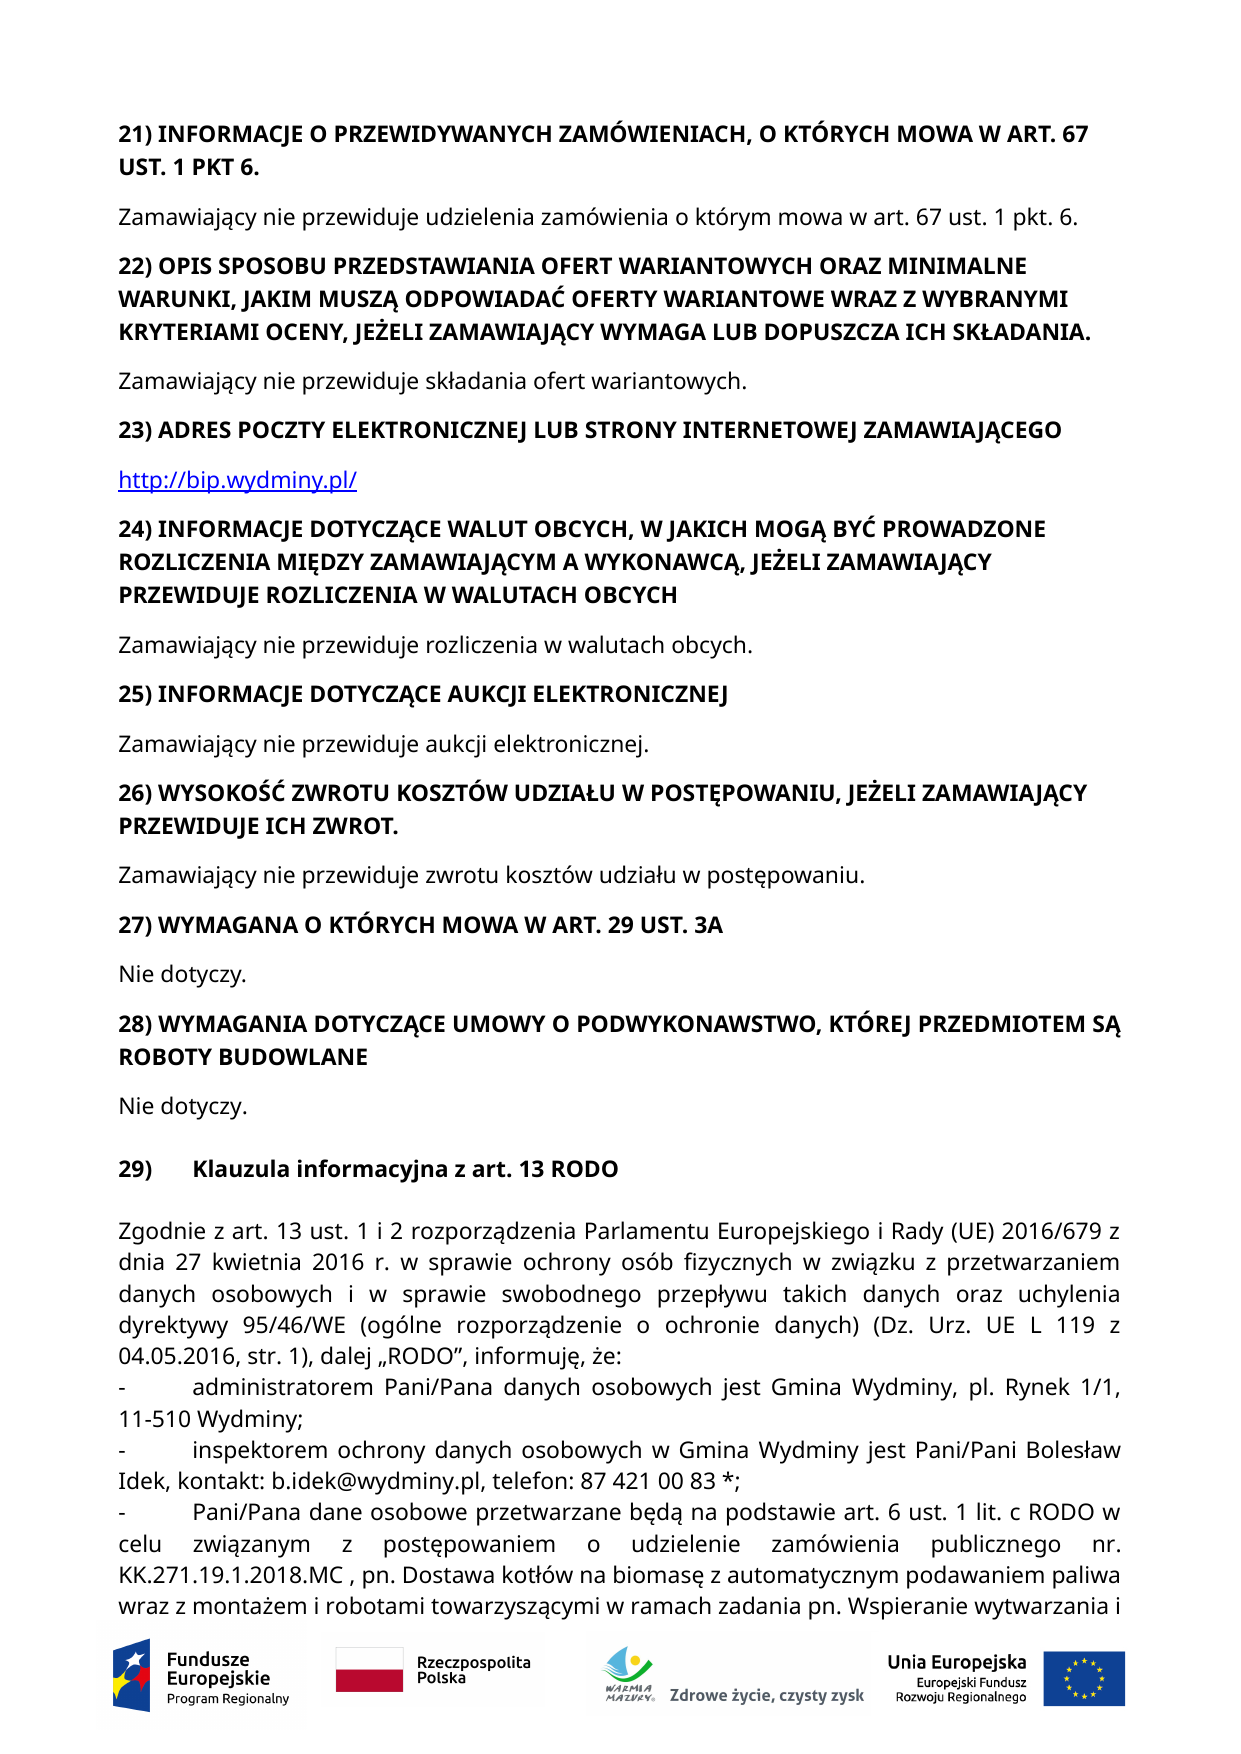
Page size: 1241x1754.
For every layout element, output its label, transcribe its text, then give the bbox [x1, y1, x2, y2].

text 28) WYMAGANIA DOTYCZĄCE UMOWY O PODWYKONAWSTWO, KTÓREJ PRZEDMIOTEM SĄ ROBOTY BUDOWLANE [118, 1008, 1122, 1072]
text 22) OPIS SPOSOBU PRZEDSTAWIANIA OFERT WARIANTOWYCH ORAZ MINIMALNE WARUNKI, JAKIM MUSZĄ ODPOWIADAĆ OFERTY WARIANTOWE WRAZ Z WYBRANYMI KRYTERIAMI OCENY, JEŻELI ZAMAWIAJĄCY WYMAGA LUB DOPUSZCZA ICH SKŁADANIA. [118, 250, 1122, 347]
text Zgodnie z art. 13 ust. 1 i 2 rozporządzenia Parlamentu Europejskiego i Rady (UE) 2016/679 z dnia 27 kwietnia 2016 r. w sprawie ochrony osób fizycznych w związku z przetwarzaniem danych osobowych i w sprawie swobodnego przepływu takich danych oraz uchylenia dyrektywy 95/46/WE (ogólne rozporządzenie o ochronie danych) (Dz. Urz. UE L 119 z 04.05.2016, str. 1), dalej „RODO”, informuję, że: [118, 1215, 1122, 1371]
picture [96, 1620, 307, 1730]
text Zamawiający nie przewiduje składania ofert wariantowych. [118, 365, 1122, 396]
text - inspektorem ochrony danych osobowych w Gmina Wydminy jest Pani/Pani Bolesław Idek, kontakt: b.idek@wydminy.pl, telefon: 87 421 00 83 *; [118, 1434, 1122, 1496]
text Zamawiający nie przewiduje rozliczenia w walutach obcych. [118, 628, 1122, 660]
text 26) WYSOKOŚĆ ZWROTU KOSZTÓW UDZIAŁU W POSTĘPOWANIU, JEŻELI ZAMAWIAJĄCY PRZEWIDUJE ICH ZWROT. [118, 777, 1122, 841]
text 27) WYMAGANA O KTÓRYCH MOWA W ART. 29 UST. 3A [118, 909, 1122, 940]
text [118, 1496, 1122, 1621]
text 23) ADRES POCZTY ELEKTRONICZNEJ LUB STRONY INTERNETOWEJ ZAMAWIAJĄCEGO [118, 414, 1122, 446]
text 29) Klauzula informacyjna z art. 13 RODO [118, 1152, 1122, 1184]
text - administratorem Pani/Pana danych osobowych jest Gmina Wydminy, pl. Rynek 1/1, 11-510 Wydminy; [118, 1371, 1122, 1434]
text 25) INFORMACJE DOTYCZĄCE AUKCJI ELEKTRONICZNEJ [118, 678, 1122, 709]
text Zamawiający nie przewiduje udzielenia zamówienia o którym mowa w art. 67 ust. 1 pkt. 6. [118, 200, 1122, 232]
text Zamawiający nie przewiduje zwrotu kosztów udziału w postępowaniu. [118, 859, 1122, 891]
text Nie dotyczy. [118, 958, 1122, 989]
text Zamawiający nie przewiduje aukcji elektronicznej. [118, 727, 1122, 759]
text 21) INFORMACJE O PRZEWIDYWANYCH ZAMÓWIENIACH, O KTÓRYCH MOWA W ART. 67 UST. 1 PKT 6. [118, 118, 1122, 182]
picture [586, 1631, 1144, 1724]
text Nie dotyczy. [118, 1090, 1122, 1121]
text http://bip.wydminy.pl/ [118, 464, 1122, 495]
picture [321, 1632, 545, 1707]
text 24) INFORMACJE DOTYCZĄCE WALUT OBCYCH, W JAKICH MOGĄ BYĆ PROWADZONE ROZLICZENIA MIĘDZY ZAMAWIAJĄCYM A WYKONAWCĄ, JEŻELI ZAMAWIAJĄCY PRZEWIDUJE ROZLICZENIA W WALUTACH OBCYCH [118, 513, 1122, 610]
